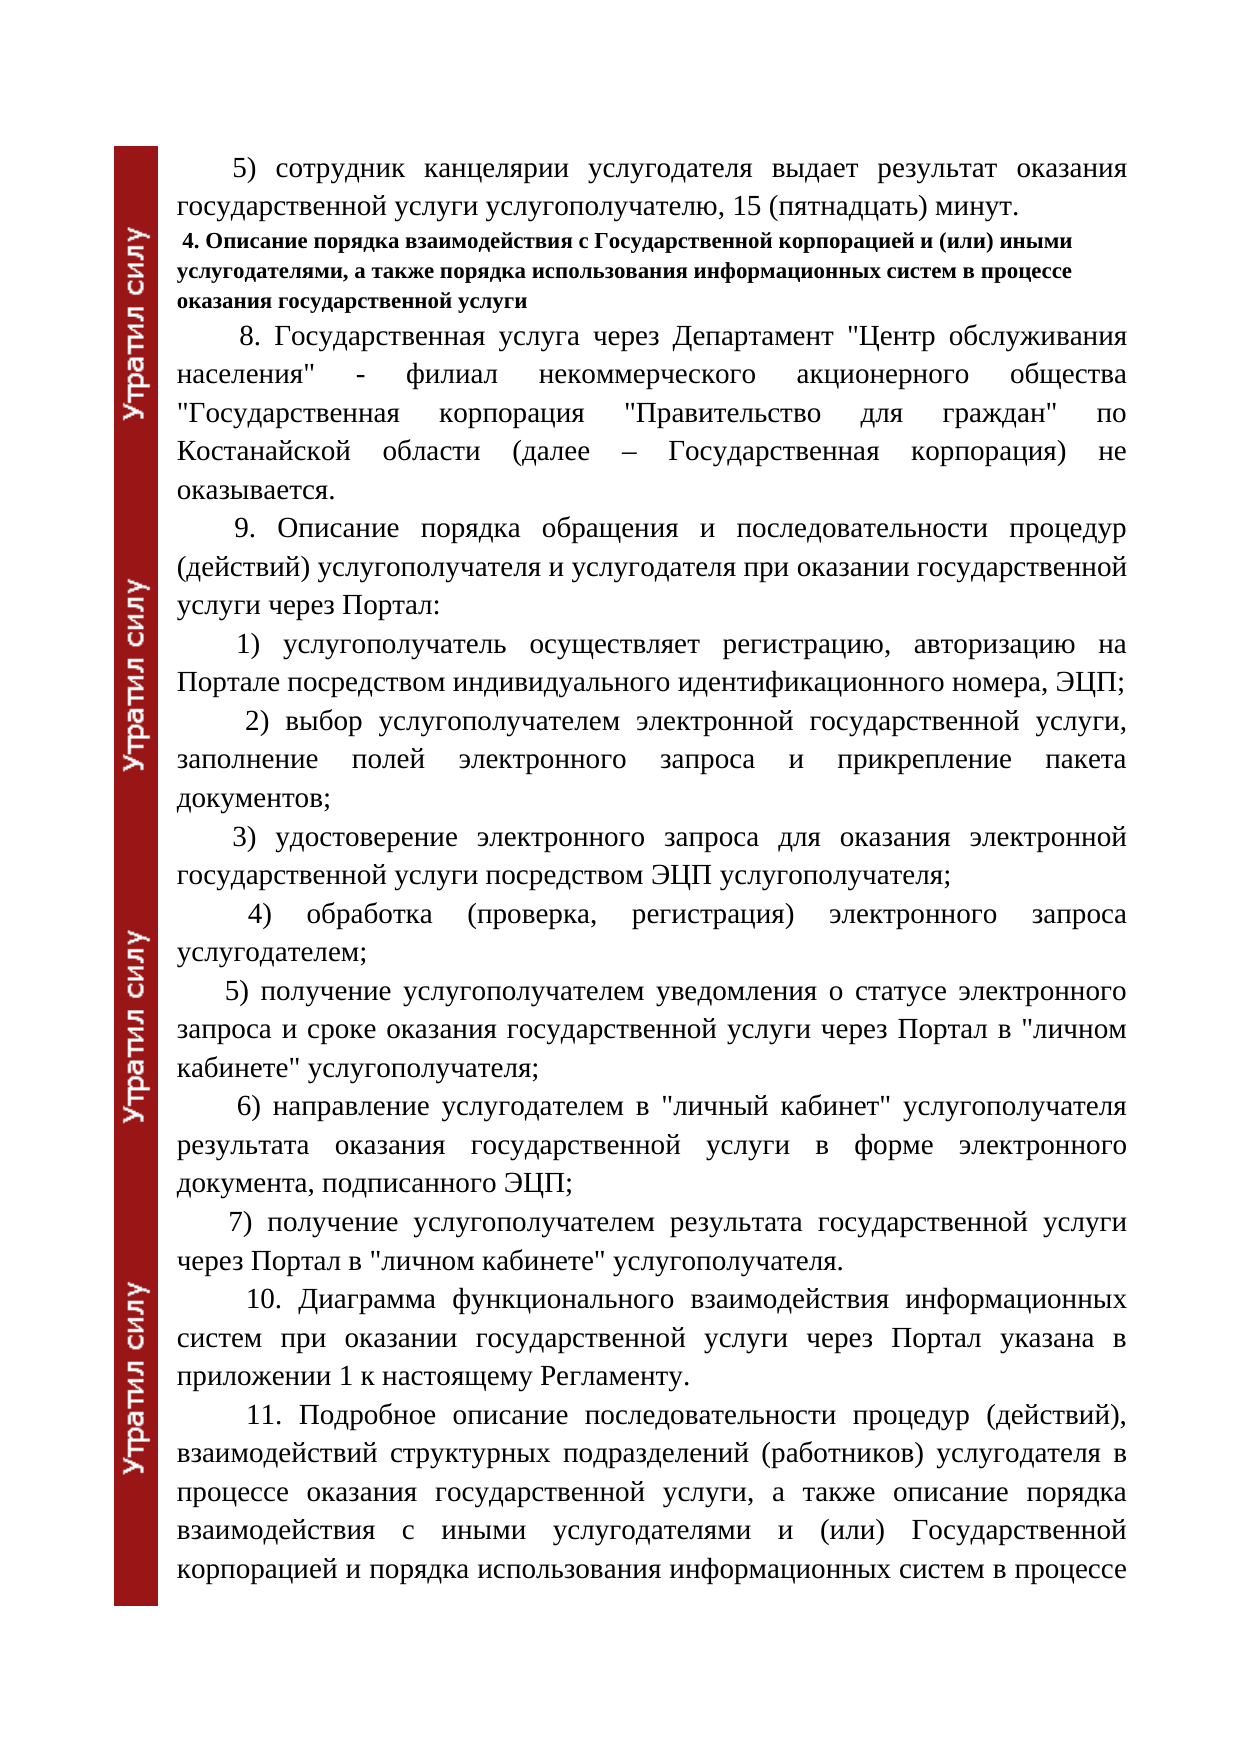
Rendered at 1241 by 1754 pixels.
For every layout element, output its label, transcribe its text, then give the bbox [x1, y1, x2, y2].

picture [114, 314, 158, 318]
picture [114, 621, 158, 626]
picture [114, 1083, 158, 1088]
text 10. Диаграмма функционального взаимодействия информационных систем при оказании государственной услуги через Портал указана в приложении 1 к настоящему Регламенту. [112, 1281, 1128, 1392]
picture [114, 1276, 158, 1281]
text 8. Государственная услуга через Департамент "Центр обслуживания населения" - филиал некоммерческого акционерного общества "Государственная корпорация "Правительство для граждан" по Костанайской области (далее – Государственная корпорация) не оказывается. [112, 318, 1128, 505]
text 4) обработка (проверка, регистрация) электронного запроса услугодателем; [112, 896, 1128, 968]
picture [114, 968, 158, 973]
text 1) услугополучатель осуществляет регистрацию, авторизацию на Портале посредством индивидуального идентификационного номера, ЭЦП; [112, 626, 1128, 698]
text 5) сотрудник канцелярии услугодателя выдает результат оказания государственной услуги услугополучателю, 15 (пятнадцать) минут. [112, 150, 1128, 222]
text 2) выбор услугополучателем электронной государственной услуги, заполнение полей электронного запроса и прикрепление пакета документов; [112, 703, 1128, 814]
text 4. Описание порядка взаимодействия с Государственной корпорацией и (или) иными услугодателями, а также порядка использования информационных систем в процессе оказания государственной услуги [112, 227, 1128, 314]
text 5) получение услугополучателем уведомления о статусе электронного запроса и сроке оказания государственной услуги через Портал в "личном кабинете" услугополучателя; [112, 973, 1128, 1083]
text 7) получение услугополучателем результата государственной услуги через Портал в "личном кабинете" услугополучателя. [112, 1204, 1128, 1276]
text 6) направление услугодателем в "личный кабинет" услугополучателя результата оказания государственной услуги в форме электронного документа, подписанного ЭЦП; [112, 1088, 1128, 1199]
text 3) удостоверение электронного запроса для оказания электронной государственной услуги посредством ЭЦП услугополучателя; [112, 819, 1128, 891]
picture [114, 1199, 158, 1204]
text 9. Описание порядка обращения и последовательности процедур (действий) услугополучателя и услугодателя при оказании государственной услуги через Портал: [112, 510, 1128, 621]
picture [114, 146, 158, 150]
picture [114, 222, 158, 227]
picture [114, 505, 158, 510]
picture [114, 1584, 158, 1606]
picture [114, 698, 158, 703]
picture [114, 1392, 158, 1397]
picture [114, 814, 158, 819]
picture [114, 891, 158, 896]
